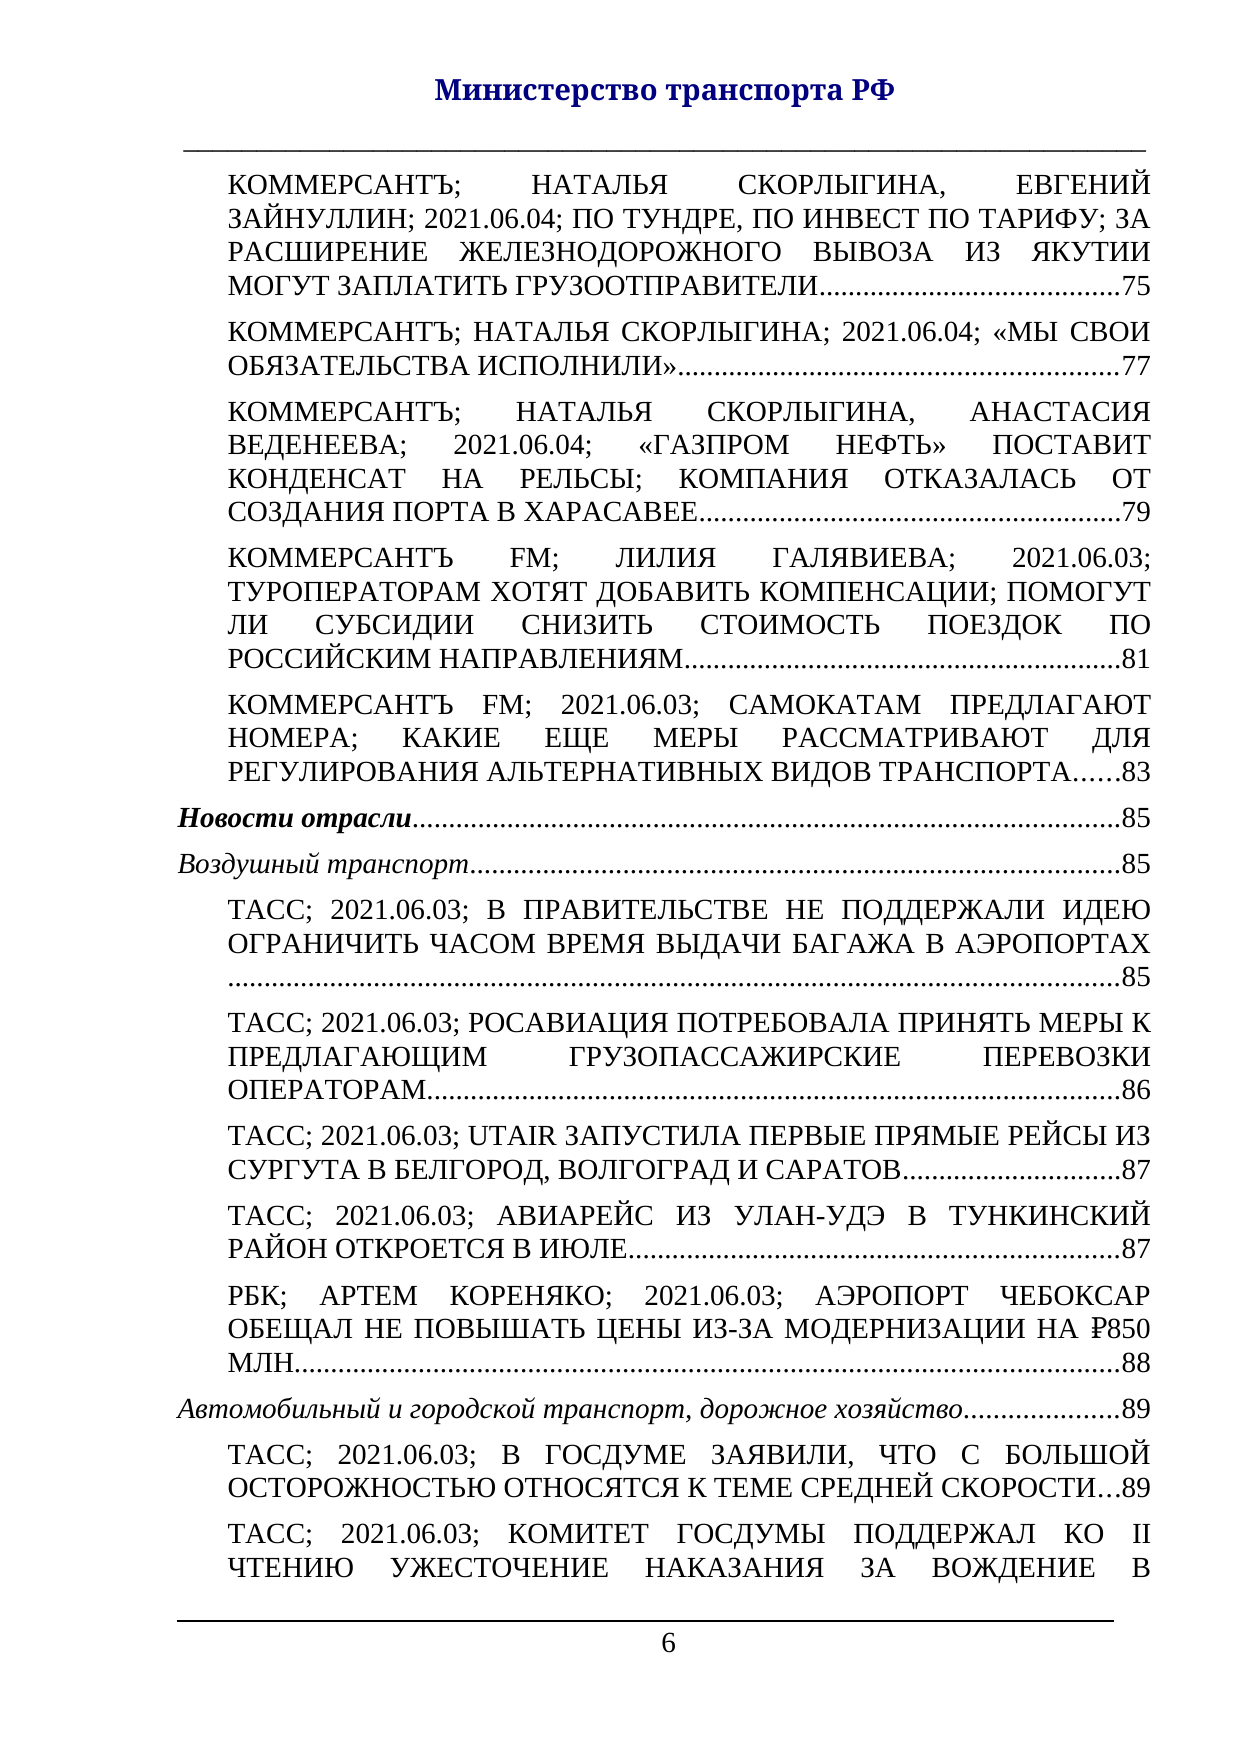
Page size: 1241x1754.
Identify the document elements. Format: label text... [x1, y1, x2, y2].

text КОММЕРСАНТЪ; НАТАЛЬЯ СКОРЛЫГИНА, ЕВГЕНИЙ ЗАЙНУЛЛИН; 2021.06.04; ПО ТУНДРЕ, ПО ИНВЕСТ ПО ТАРИФУ; ЗА РАСШИРЕНИЕ ЖЕЛЕЗНОДОРОЖНОГО ВЫВОЗА ИЗ ЯКУТИИ МОГУТ ЗАПЛАТИТЬ ГРУЗООТПРАВИТЕЛИ 75 [227, 167, 1152, 302]
text ТАСС; 2021.06.03; АВИАРЕЙС ИЗ УЛАН-УДЭ В ТУНКИНСКИЙ РАЙОН ОТКРОЕТСЯ В ИЮЛЕ 87 [227, 1198, 1152, 1265]
text ТАСС; 2021.06.03; В ПРАВИТЕЛЬСТВЕ НЕ ПОДДЕРЖАЛИ ИДЕЮ ОГРАНИЧИТЬ ЧАСОМ ВРЕМЯ ВЫДАЧИ БАГАЖА В АЭРОПОРТАХ 85 [227, 892, 1152, 993]
text КОММЕРСАНТЪ FM; ЛИЛИЯ ГАЛЯВИЕВА; 2021.06.03; ТУРОПЕРАТОРАМ ХОТЯТ ДОБАВИТЬ КОМПЕНСАЦИИ; ПОМОГУТ ЛИ СУБСИДИИ СНИЗИТЬ СТОИМОСТЬ ПОЕЗДОК ПО РОССИЙСКИМ НАПРАВЛЕНИЯМ 81 [227, 540, 1152, 674]
text ТАСС; 2021.06.03; РОСАВИАЦИЯ ПОТРЕБОВАЛА ПРИНЯТЬ МЕРЫ К ПРЕДЛАГАЮЩИМ ГРУЗОПАССАЖИРСКИЕ ПЕРЕВОЗКИ ОПЕРАТОРАМ 86 [227, 1005, 1152, 1106]
text ТАСС; 2021.06.03; В ГОСДУМЕ ЗАЯВИЛИ, ЧТО С БОЛЬШОЙ ОСТОРОЖНОСТЬЮ ОТНОСЯТСЯ К ТЕМЕ СРЕДНЕЙ СКОРОСТИ 89 [227, 1437, 1152, 1504]
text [227, 1516, 1152, 1583]
text КОММЕРСАНТЪ; НАТАЛЬЯ СКОРЛЫГИНА; 2021.06.04; «МЫ СВОИ ОБЯЗАТЕЛЬСТВА ИСПОЛНИЛИ» 77 [227, 314, 1152, 381]
text Автомобильный и городской транспорт, дорожное хозяйство 89 [177, 1391, 1152, 1424]
text РБК; АРТЕМ КОРЕНЯКО; 2021.06.03; АЭРОПОРТ ЧЕБОКСАР ОБЕЩАЛ НЕ ПОВЫШАТЬ ЦЕНЫ ИЗ-ЗА МОДЕРНИЗАЦИИ НА ₽850 МЛН 88 [227, 1278, 1152, 1378]
text ТАСС; 2021.06.03; UTAIR ЗАПУСТИЛА ПЕРВЫЕ ПРЯМЫЕ РЕЙСЫ ИЗ СУРГУТА В БЕЛГОРОД, ВОЛГОГРАД И САРАТОВ 87 [227, 1118, 1152, 1186]
text КОММЕРСАНТЪ FM; 2021.06.03; САМОКАТАМ ПРЕДЛАГАЮТ НОМЕРА; КАКИЕ ЕЩЕ МЕРЫ РАССМАТРИВАЮТ ДЛЯ РЕГУЛИРОВАНИЯ АЛЬТЕРНАТИВНЫХ ВИДОВ ТРАНСПОРТА 83 [227, 687, 1152, 788]
text Воздушный транспорт 85 [177, 846, 1152, 880]
text Новости отрасли 85 [177, 800, 1152, 834]
text КОММЕРСАНТЪ; НАТАЛЬЯ СКОРЛЫГИНА, АНАСТАСИЯ ВЕДЕНЕЕВА; 2021.06.04; «ГАЗПРОМ НЕФТЬ» ПОСТАВИТ КОНДЕНСАТ НА РЕЛЬСЫ; КОМПАНИЯ ОТКАЗАЛАСЬ ОТ СОЗДАНИЯ ПОРТА В ХАРАСАВЕЕ 79 [227, 394, 1152, 528]
